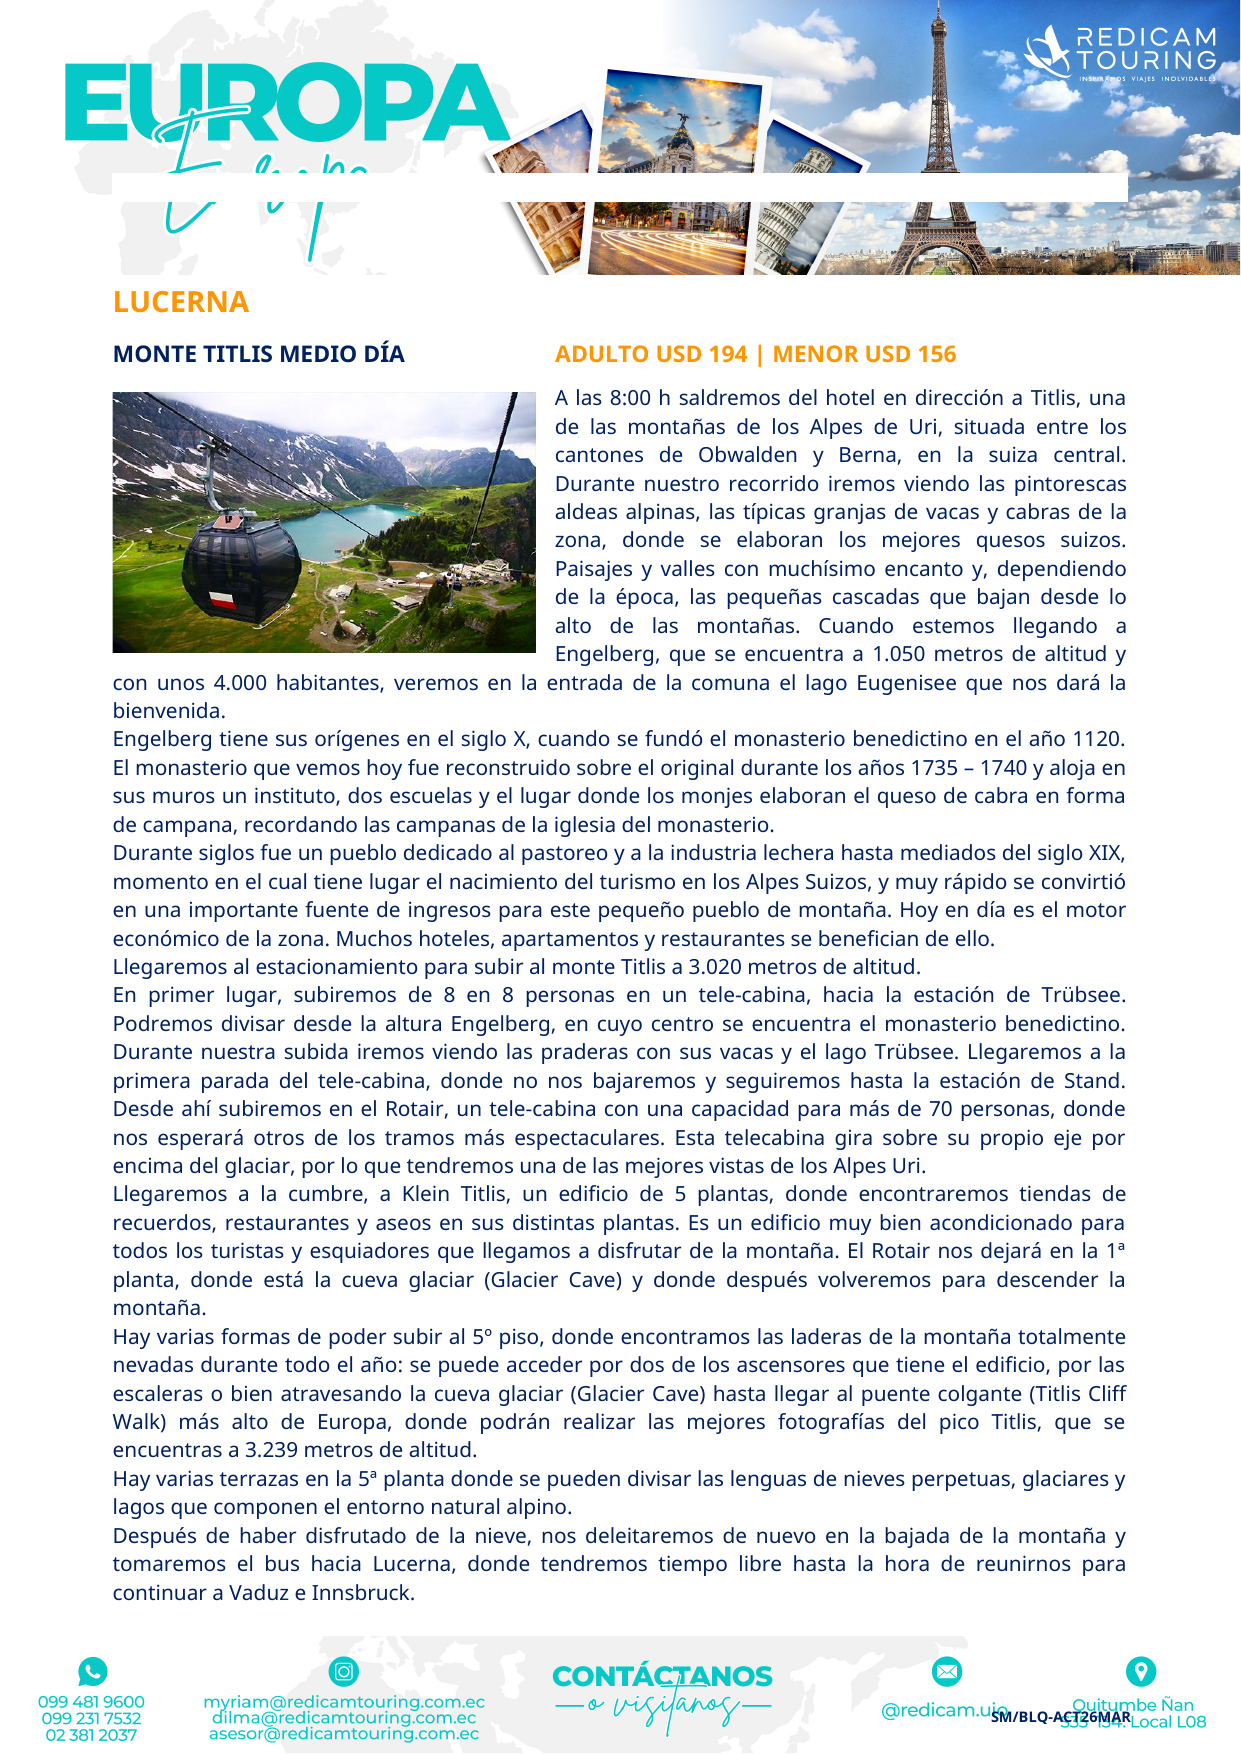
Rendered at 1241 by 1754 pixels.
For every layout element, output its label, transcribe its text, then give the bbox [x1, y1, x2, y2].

picture [112, 392, 536, 653]
text Hay varias formas de poder subir al 5º piso, donde encontramos las laderas de la montaña totalmente nevadas durante todo el año: se puede acceder por dos de los ascensores que tiene el edificio, por las escaleras o bien atravesando la cueva glaciar (Glacier Cave) hasta llegar al puente colgante (Titlis Cliff Walk) más alto de Europa, donde podrán realizar las mejores fotografías del pico Titlis, que se encuentras a 3.239 metros de altitud. [112, 1322, 1128, 1464]
picture [0, 0, 1241, 275]
text Engelberg tiene sus orígenes en el siglo X, cuando se fundó el monasterio benedictino en el año 1120. El monasterio que vemos hoy fue reconstruido sobre el original durante los años 1735 – 1740 y aloja en sus muros un instituto, dos escuelas y el lugar donde los monjes elaboran el queso de cabra en forma de campana, recordando las campanas de la iglesia del monasterio. [112, 724, 1128, 838]
text MONTE TITLIS MEDIO DÍA ADULTO USD 194 | MENOR USD 156 [112, 338, 1128, 369]
text LUCERNA [112, 281, 1128, 321]
text En primer lugar, subiremos de 8 en 8 personas en un tele-cabina, hacia la estación de Trübsee. Podremos divisar desde la altura Engelberg, en cuyo centro se encuentra el monasterio benedictino. Durante nuestra subida iremos viendo las praderas con sus vacas y el lago Trübsee. Llegaremos a la primera parada del tele-cabina, donde no nos bajaremos y seguiremos hasta la estación de Stand. Desde ahí subiremos en el Rotair, un tele-cabina con una capacidad para más de 70 personas, donde nos esperará otros de los tramos más espectaculares. Esta telecabina gira sobre su propio eje por encima del glaciar, por lo que tendremos una de las mejores vistas de los Alpes Uri. [112, 981, 1128, 1179]
text Llegaremos a la cumbre, a Klein Titlis, un edificio de 5 plantas, donde encontraremos tiendas de recuerdos, restaurantes y aseos en sus distintas plantas. Es un edificio muy bien acondicionado para todos los turistas y esquiadores que llegamos a disfrutar de la montaña. El Rotair nos dejará en la 1ª planta, donde está la cueva glaciar (Glacier Cave) y donde después volveremos para descender la montaña. [112, 1179, 1128, 1322]
text Llegaremos al estacionamiento para subir al monte Titlis a 3.020 metros de altitud. [112, 952, 1128, 981]
text Durante siglos fue un pueblo dedicado al pastoreo y a la industria lechera hasta mediados del siglo XIX, momento en el cual tiene lugar el nacimiento del turismo en los Alpes Suizos, y muy rápido se convirtió en una importante fuente de ingresos para este pequeño pueblo de montaña. Hoy en día es el motor económico de la zona. Muchos hoteles, apartamentos y restaurantes se benefician de ello. [112, 838, 1128, 952]
text Hay varias terrazas en la 5ª planta donde se pueden divisar las lenguas de nieves perpetuas, glaciares y lagos que componen el entorno natural alpino. [112, 1464, 1128, 1521]
picture [0, 1636, 1241, 1753]
text Después de haber disfrutado de la nieve, nos deleitaremos de nuevo en la bajada de la montaña y tomaremos el bus hacia Lucerna, donde tendremos tiempo libre hasta la hora de reunirnos para continuar a Vaduz e Innsbruck. [112, 1521, 1128, 1606]
